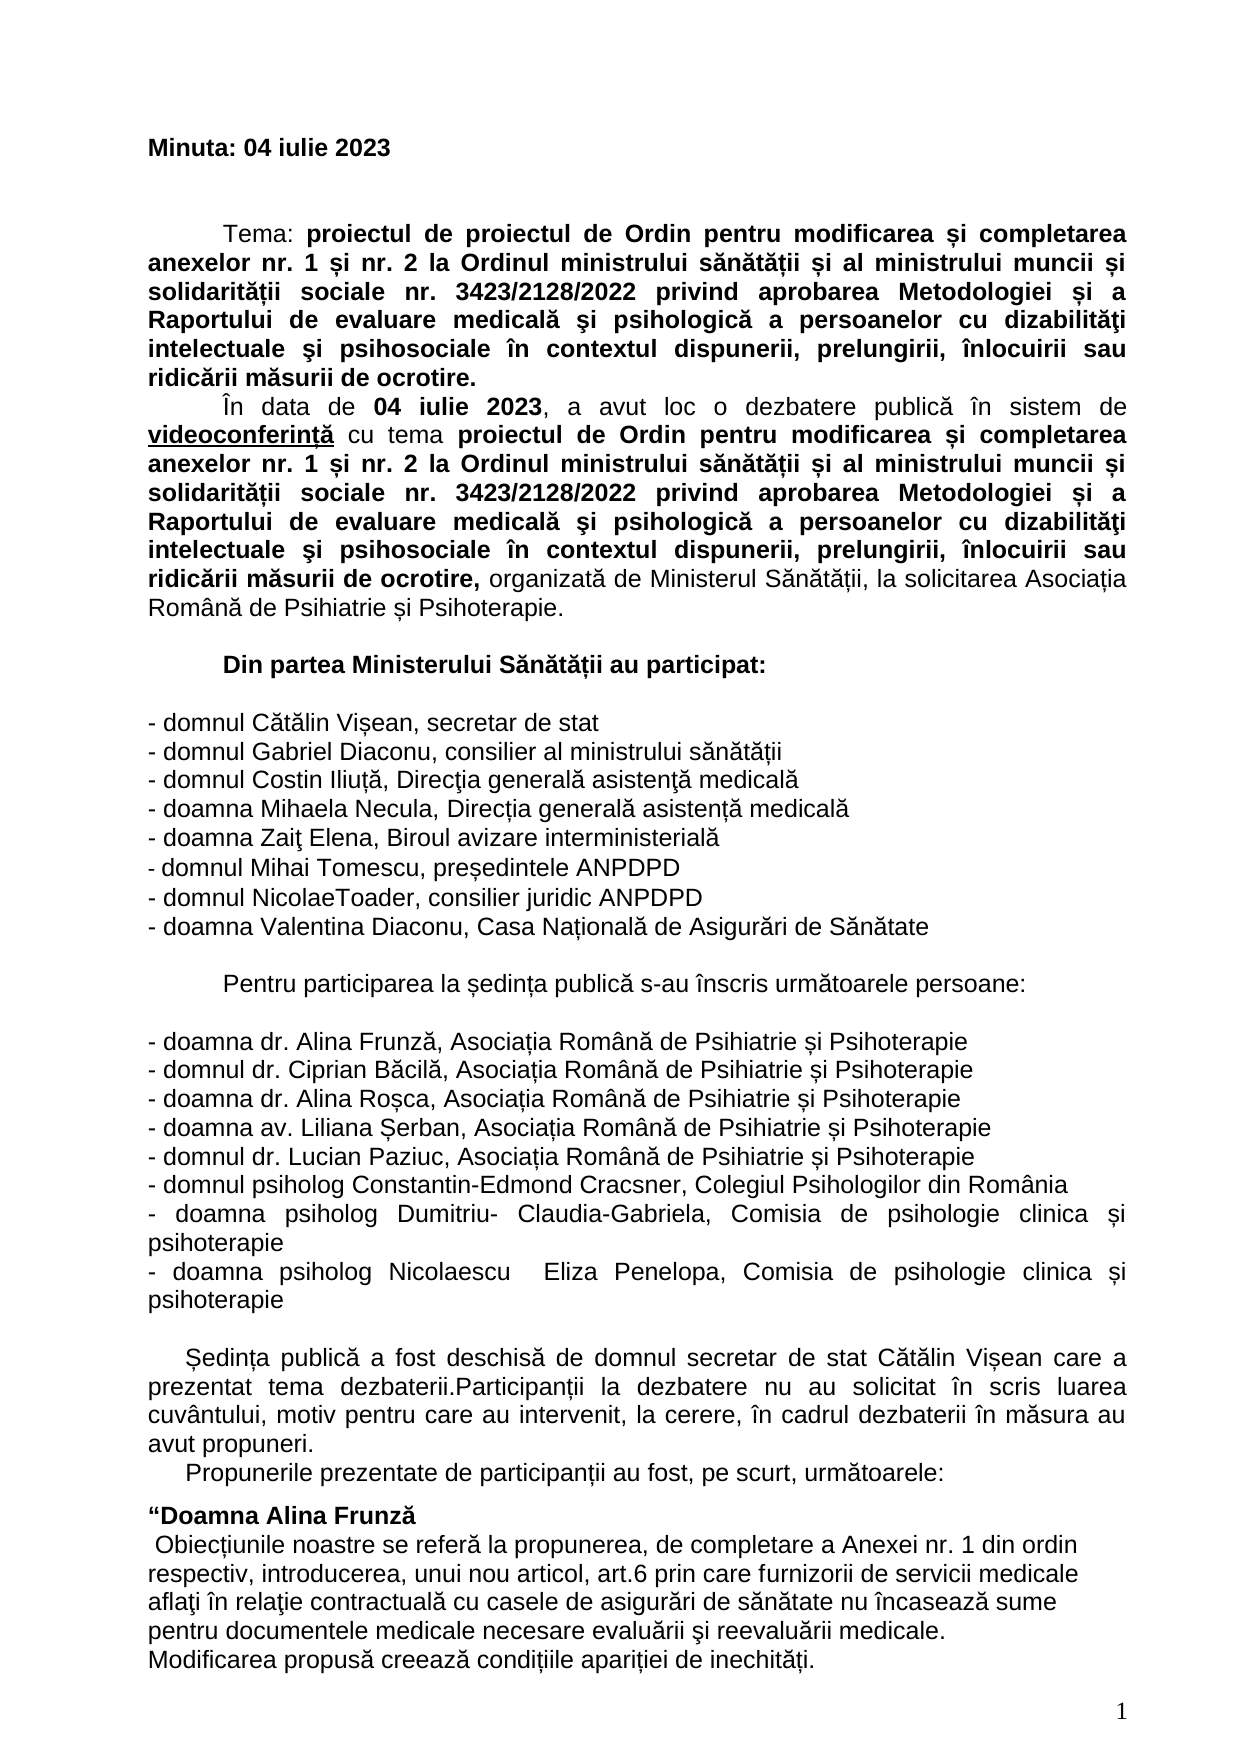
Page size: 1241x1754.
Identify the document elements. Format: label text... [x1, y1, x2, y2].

text În data de 04 iulie 2023, a avut loc o dezbatere publică în sistem de videoconferință cu tema proiectul de Ordin pentru modificarea și completarea anexelor nr. 1 și nr. 2 la Ordinul ministrului sănătății și al ministrului muncii și solidarității sociale nr. 3423/2128/2022 privind aprobarea Metodologiei și a Raportului de evaluare medicală şi psihologică a persoanelor cu dizabilităţi intelectuale şi psihosociale în contextul dispunerii, prelungirii, înlocuirii sau ridicării măsurii de ocrotire, organizată de Ministerul Sănătății, la solicitarea Asociația Română de Psihiatrie și Psihoterapie. [148, 392, 1128, 622]
text Pentru participarea la ședința publică s-au înscris următoarele persoane: [148, 969, 1128, 998]
text - domnul psiholog Constantin-Edmond Cracsner, Colegiul Psihologilor din România [148, 1170, 1128, 1199]
text Ședința publică a fost deschisă de domnul secretar de stat Cătălin Vișean care a prezentat tema dezbaterii.Participanții la dezbatere nu au solicitat în scris luarea cuvântului, motiv pentru care au intervenit, la cerere, în cadrul dezbaterii în măsura au avut propuneri. [148, 1343, 1128, 1458]
text - doamna dr. Alina Roșca, Asociația Română de Psihiatrie și Psihoterapie [148, 1084, 1128, 1113]
text - domnul dr. Lucian Paziuc, Asociația Română de Psihiatrie și Psihoterapie [148, 1142, 1128, 1170]
text - doamna av. Liliana Șerban, Asociația Română de Psihiatrie și Psihoterapie [148, 1113, 1128, 1142]
text Obiecțiunile noastre se referă la propunerea, de completare a Anexei nr. 1 din ordin respectiv, introducerea, unui nou articol, art.6 prin care furnizorii de servicii medicale aflaţi în relaţie contractuală cu casele de asigurări de sănătate nu încasează sume pentru documentele medicale necesare evaluării şi reevaluării medicale. [148, 1530, 1128, 1645]
text - domnul dr. Ciprian Băcilă, Asociația Română de Psihiatrie și Psihoterapie [148, 1055, 1128, 1084]
text “Doamna Alina Frunză [148, 1501, 1128, 1530]
text - doamna dr. Alina Frunză, Asociația Română de Psihiatrie și Psihoterapie [148, 1027, 1128, 1055]
text - domnul Gabriel Diaconu, consilier al ministrului sănătății [148, 737, 1123, 765]
text - doamna Zaiţ Elena, Biroul avizare interministerială [148, 823, 1128, 852]
text - domnul Mihai Tomescu, președintele ANPDPD [148, 852, 1128, 883]
text Propunerile prezentate de participanții au fost, pe scurt, următoarele: [148, 1458, 1128, 1487]
text - doamna Valentina Diaconu, Casa Națională de Asigurări de Sănătate [148, 912, 1128, 940]
text - domnul Costin Iliuță, Direcţia generală asistenţă medicală [148, 765, 1123, 794]
text - domnul NicolaeToader, consilier juridic ANPDPD [148, 883, 1128, 912]
text - doamna Mihaela Necula, Direcția generală asistență medicală [148, 794, 1128, 823]
text - doamna psiholog Dumitriu- Claudia-Gabriela, Comisia de psihologie clinica și psihoterapie [148, 1199, 1128, 1257]
text - domnul Cătălin Vișean, secretar de stat [148, 708, 1128, 737]
text Modificarea propusă creează condițiile apariției de inechități. [148, 1645, 1128, 1673]
text Minuta: 04 iulie 2023 [148, 133, 1128, 162]
text Tema: proiectul de proiectul de Ordin pentru modificarea și completarea anexelor nr. 1 și nr. 2 la Ordinul ministrului sănătății și al ministrului muncii și solidarității sociale nr. 3423/2128/2022 privind aprobarea Metodologiei și a Raportului de evaluare medicală şi psihologică a persoanelor cu dizabilităţi intelectuale şi psihosociale în contextul dispunerii, prelungirii, înlocuirii sau ridicării măsurii de ocrotire. [148, 219, 1128, 392]
text - doamna psiholog Nicolaescu Eliza Penelopa, Comisia de psihologie clinica și psihoterapie [148, 1257, 1128, 1314]
text Din partea Ministerului Sănătății au participat: [148, 650, 1128, 679]
